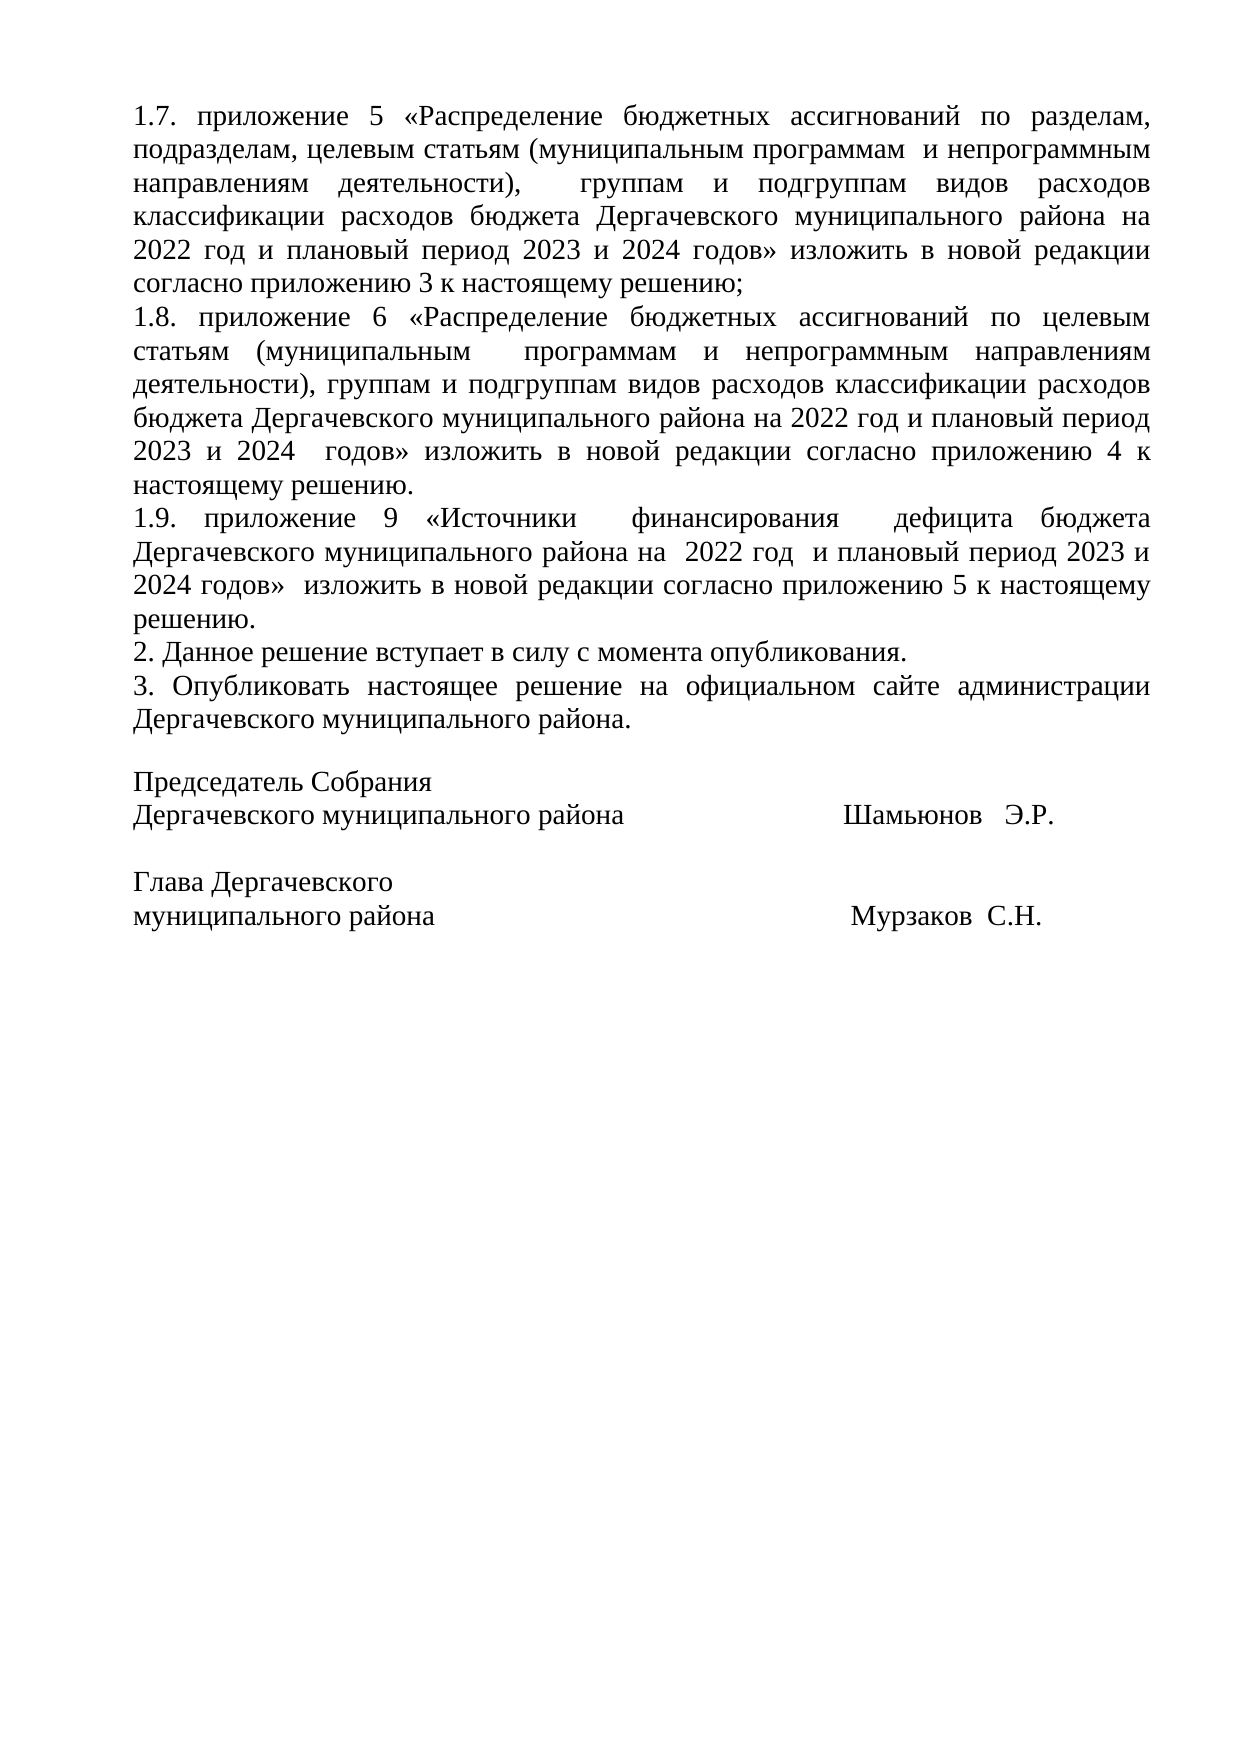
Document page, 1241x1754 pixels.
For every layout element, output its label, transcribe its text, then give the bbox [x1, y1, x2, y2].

text Дергачевского муниципального района Шамьюнов Э.Р. [133, 797, 1152, 831]
text 1.9. приложение 9 «Источники финансирования дефицита бюджета Дергачевского муниципального района на 2022 год и плановый период 2023 и 2024 годов» изложить в новой редакции согласно приложению 5 к настоящему решению. [133, 500, 1152, 634]
text 2. Данное решение вступает в силу с момента опубликования. [133, 634, 1152, 668]
text муниципального района Мурзаков С.Н. [133, 898, 1152, 932]
text Председатель Собрания [133, 764, 1152, 797]
text 3. Опубликовать настоящее решение на официальном сайте администрации Дергачевского муниципального района. [133, 668, 1152, 735]
text Глава Дергачевского [133, 864, 1152, 898]
text 1.8. приложение 6 «Распределение бюджетных ассигнований по целевым статьям (муниципальным программам и непрограммным направлениям деятельности), группам и подгруппам видов расходов классификации расходов бюджета Дергачевского муниципального района на 2022 год и плановый период 2023 и 2024 годов» изложить в новой редакции согласно приложению 4 к настоящему решению. [133, 299, 1152, 500]
text 1.7. приложение 5 «Распределение бюджетных ассигнований по разделам, подразделам, целевым статьям (муниципальным программам и непрограммным направлениям деятельности), группам и подгруппам видов расходов классификации расходов бюджета Дергачевского муниципального района на 2022 год и плановый период 2023 и 2024 годов» изложить в новой редакции согласно приложению 3 к настоящему решению; [133, 98, 1152, 299]
